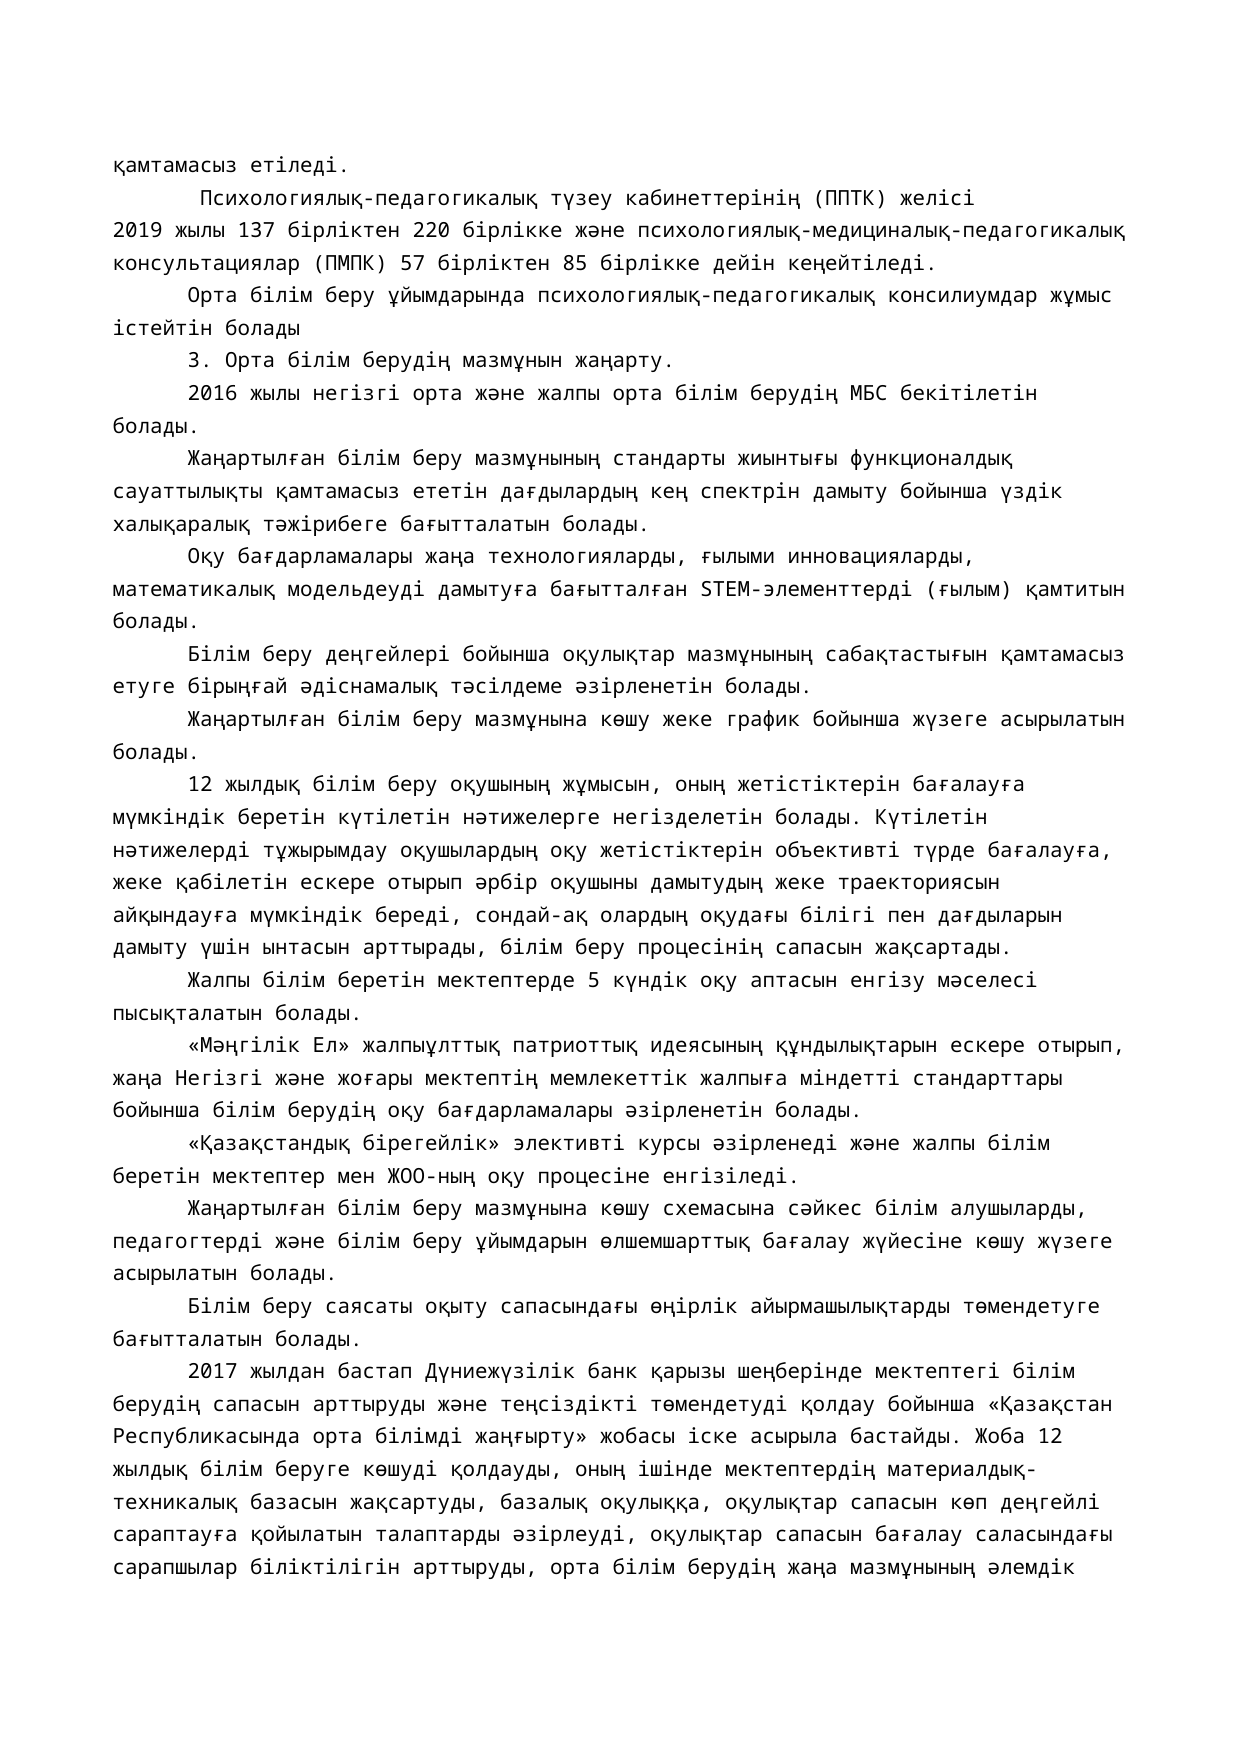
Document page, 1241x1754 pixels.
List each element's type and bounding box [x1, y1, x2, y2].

text [112, 150, 1128, 1580]
